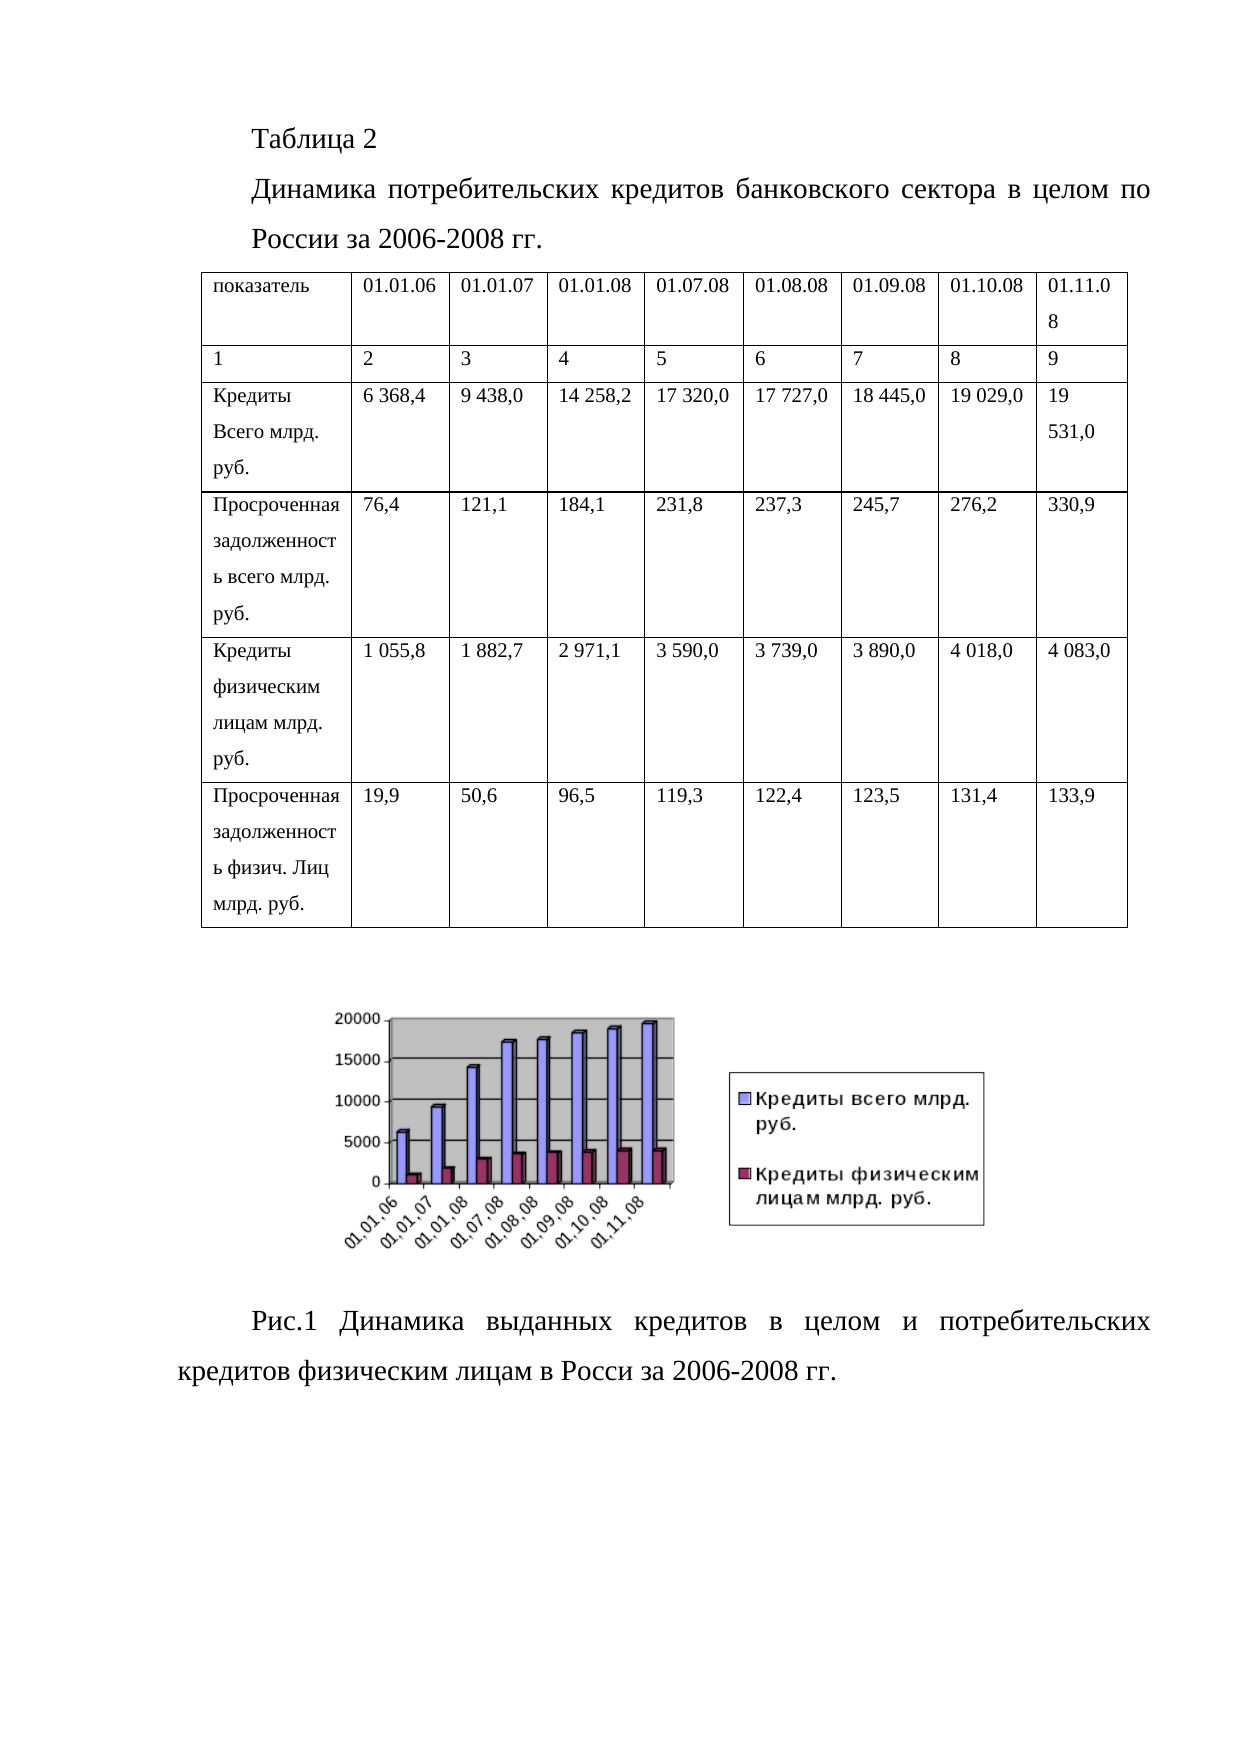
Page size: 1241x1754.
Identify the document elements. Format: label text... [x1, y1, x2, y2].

table_cell 3 890,0 [842, 638, 938, 782]
table_cell Кредиты Всего млрд. руб. [202, 383, 351, 491]
table_header 01.01.06 [352, 273, 449, 345]
text Рис.1 Динамика выданных кредитов в целом и потребительских кредитов физическим лицам в Росси за 2006-2008 гг. [177, 1303, 1152, 1387]
table_cell 3 590,0 [645, 638, 743, 782]
table_cell 1 [202, 346, 351, 382]
table_cell 9 [1037, 346, 1127, 382]
table_cell 131,4 [939, 783, 1036, 927]
table_header 01.09.08 [842, 273, 938, 345]
table_cell 19 029,0 [939, 383, 1036, 491]
table_cell 4 [548, 346, 644, 382]
table_cell 330,9 [1037, 493, 1127, 637]
table_cell 121,1 [450, 493, 547, 637]
table_cell 123,5 [842, 783, 938, 927]
table_cell 50,6 [450, 783, 547, 927]
table_cell 4 018,0 [939, 638, 1036, 782]
table_cell 6 368,4 [352, 383, 449, 491]
table_cell Просроченная задолженность всего млрд. руб. [202, 493, 351, 637]
table_cell 3 739,0 [744, 638, 841, 782]
table_cell 7 [842, 346, 938, 382]
table_cell Кредиты физическим лицам млрд. руб. [202, 638, 351, 782]
table_cell 19,9 [352, 783, 449, 927]
table_cell 14 258,2 [548, 383, 644, 491]
table_cell 122,4 [744, 783, 841, 927]
table_cell 245,7 [842, 493, 938, 637]
text Динамика потребительских кредитов банковского сектора в целом по России за 2006-2008 гг. [251, 171, 1152, 255]
table_cell 9 438,0 [450, 383, 547, 491]
table_cell 4 083,0 [1037, 638, 1127, 782]
table_cell 1 055,8 [352, 638, 449, 782]
table_cell 2 971,1 [548, 638, 644, 782]
text Таблица 2 [177, 121, 1152, 154]
table_cell 1 882,7 [450, 638, 547, 782]
table_cell 17 727,0 [744, 383, 841, 491]
table_header показатель [202, 273, 351, 345]
table_header 01.07.08 [645, 273, 743, 345]
table_header 01.01.08 [548, 273, 644, 345]
table_cell 237,3 [744, 493, 841, 637]
table_header 01.08.08 [744, 273, 841, 345]
table_cell 231,8 [645, 493, 743, 637]
table_cell 133,9 [1037, 783, 1127, 927]
table_cell 276,2 [939, 493, 1036, 637]
table_header 01.11.08 [1037, 273, 1127, 345]
table_cell Просроченная задолженность физич. Лиц млрд. руб. [202, 783, 351, 927]
table_cell 6 [744, 346, 841, 382]
table_cell 119,3 [645, 783, 743, 927]
table_cell 5 [645, 346, 743, 382]
table_header 01.01.07 [450, 273, 547, 345]
table_cell 19 531,0 [1037, 383, 1127, 491]
table_cell 184,1 [548, 493, 644, 637]
table_cell 8 [939, 346, 1036, 382]
table_cell 2 [352, 346, 449, 382]
table_cell 17 320,0 [645, 383, 743, 491]
table_cell 3 [450, 346, 547, 382]
table_cell 96,5 [548, 783, 644, 927]
table_cell 18 445,0 [842, 383, 938, 491]
table_cell 76,4 [352, 493, 449, 637]
table_header 01.10.08 [939, 273, 1036, 345]
